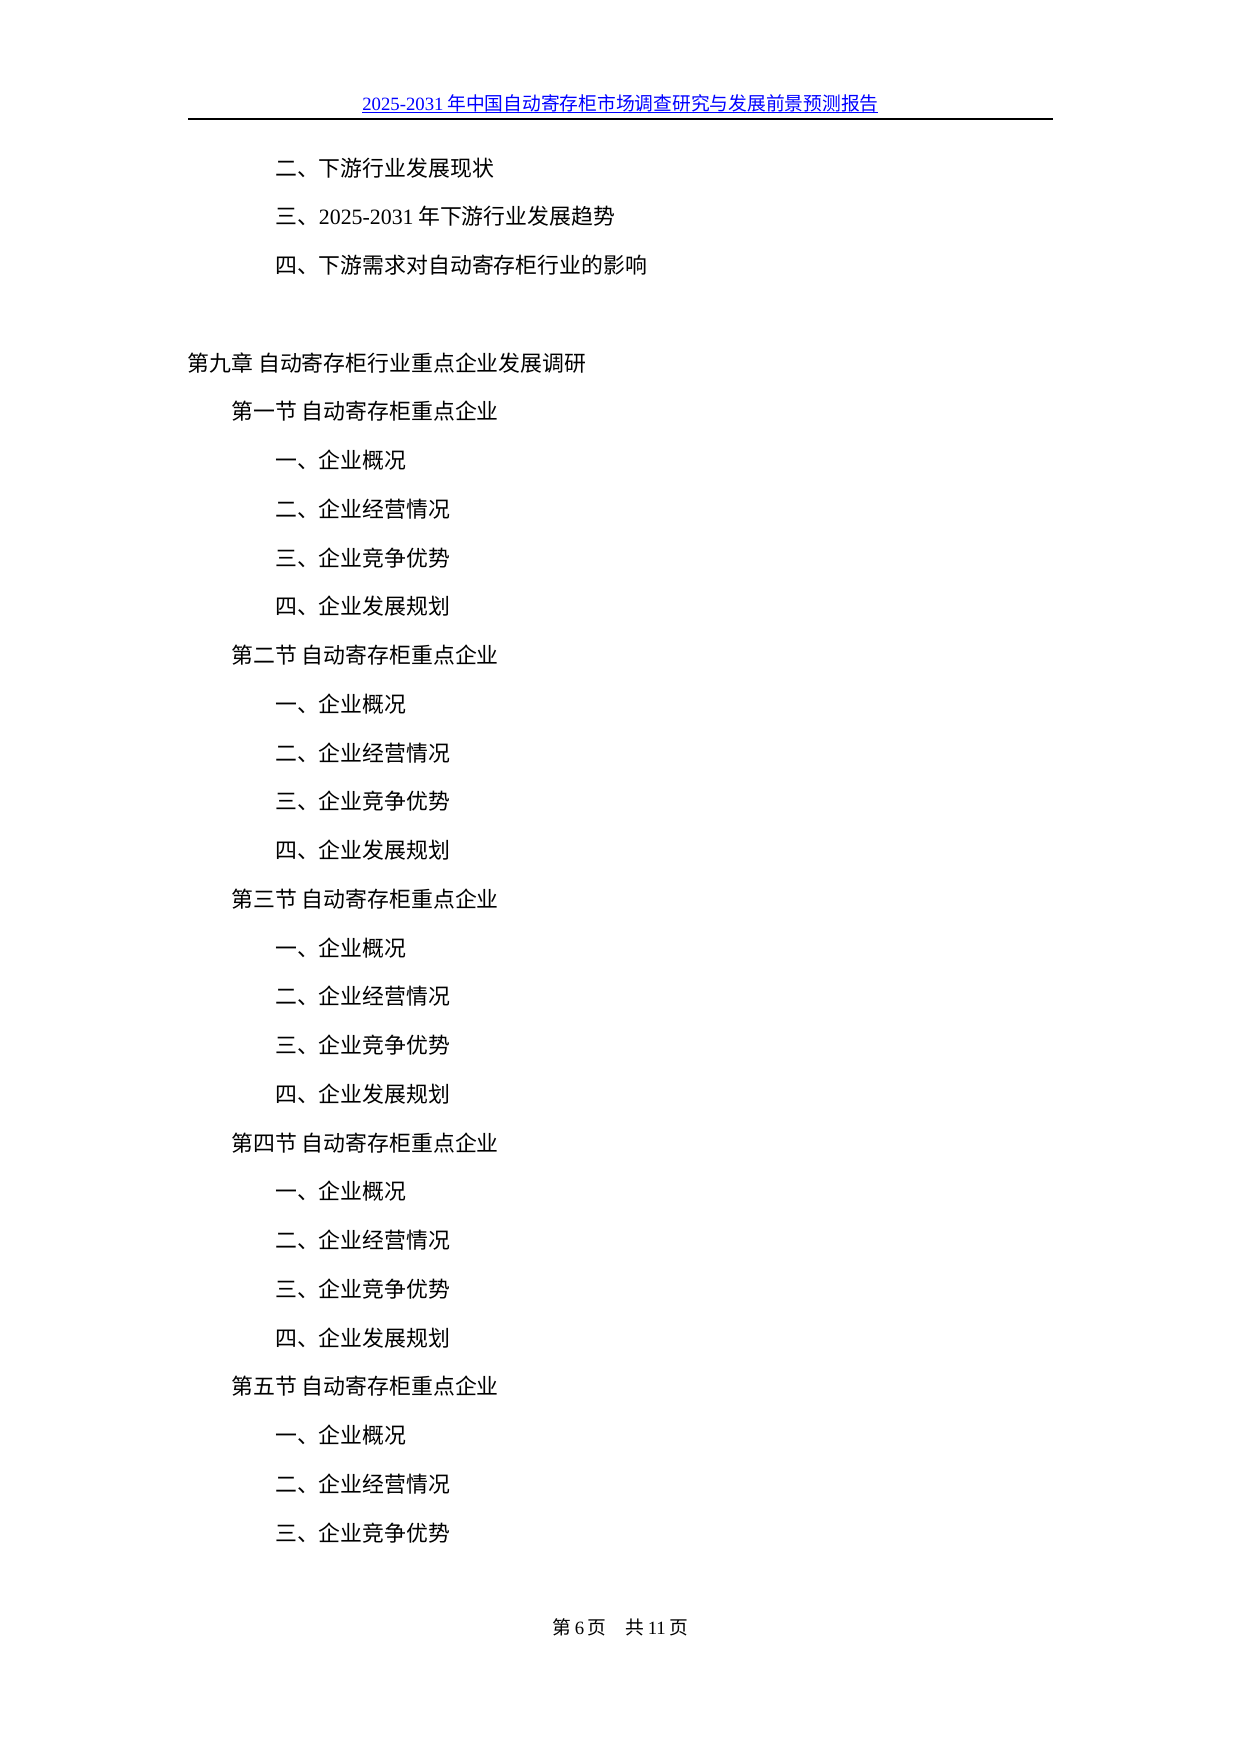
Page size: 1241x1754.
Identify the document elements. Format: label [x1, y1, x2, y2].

text [187, 150, 1053, 1548]
